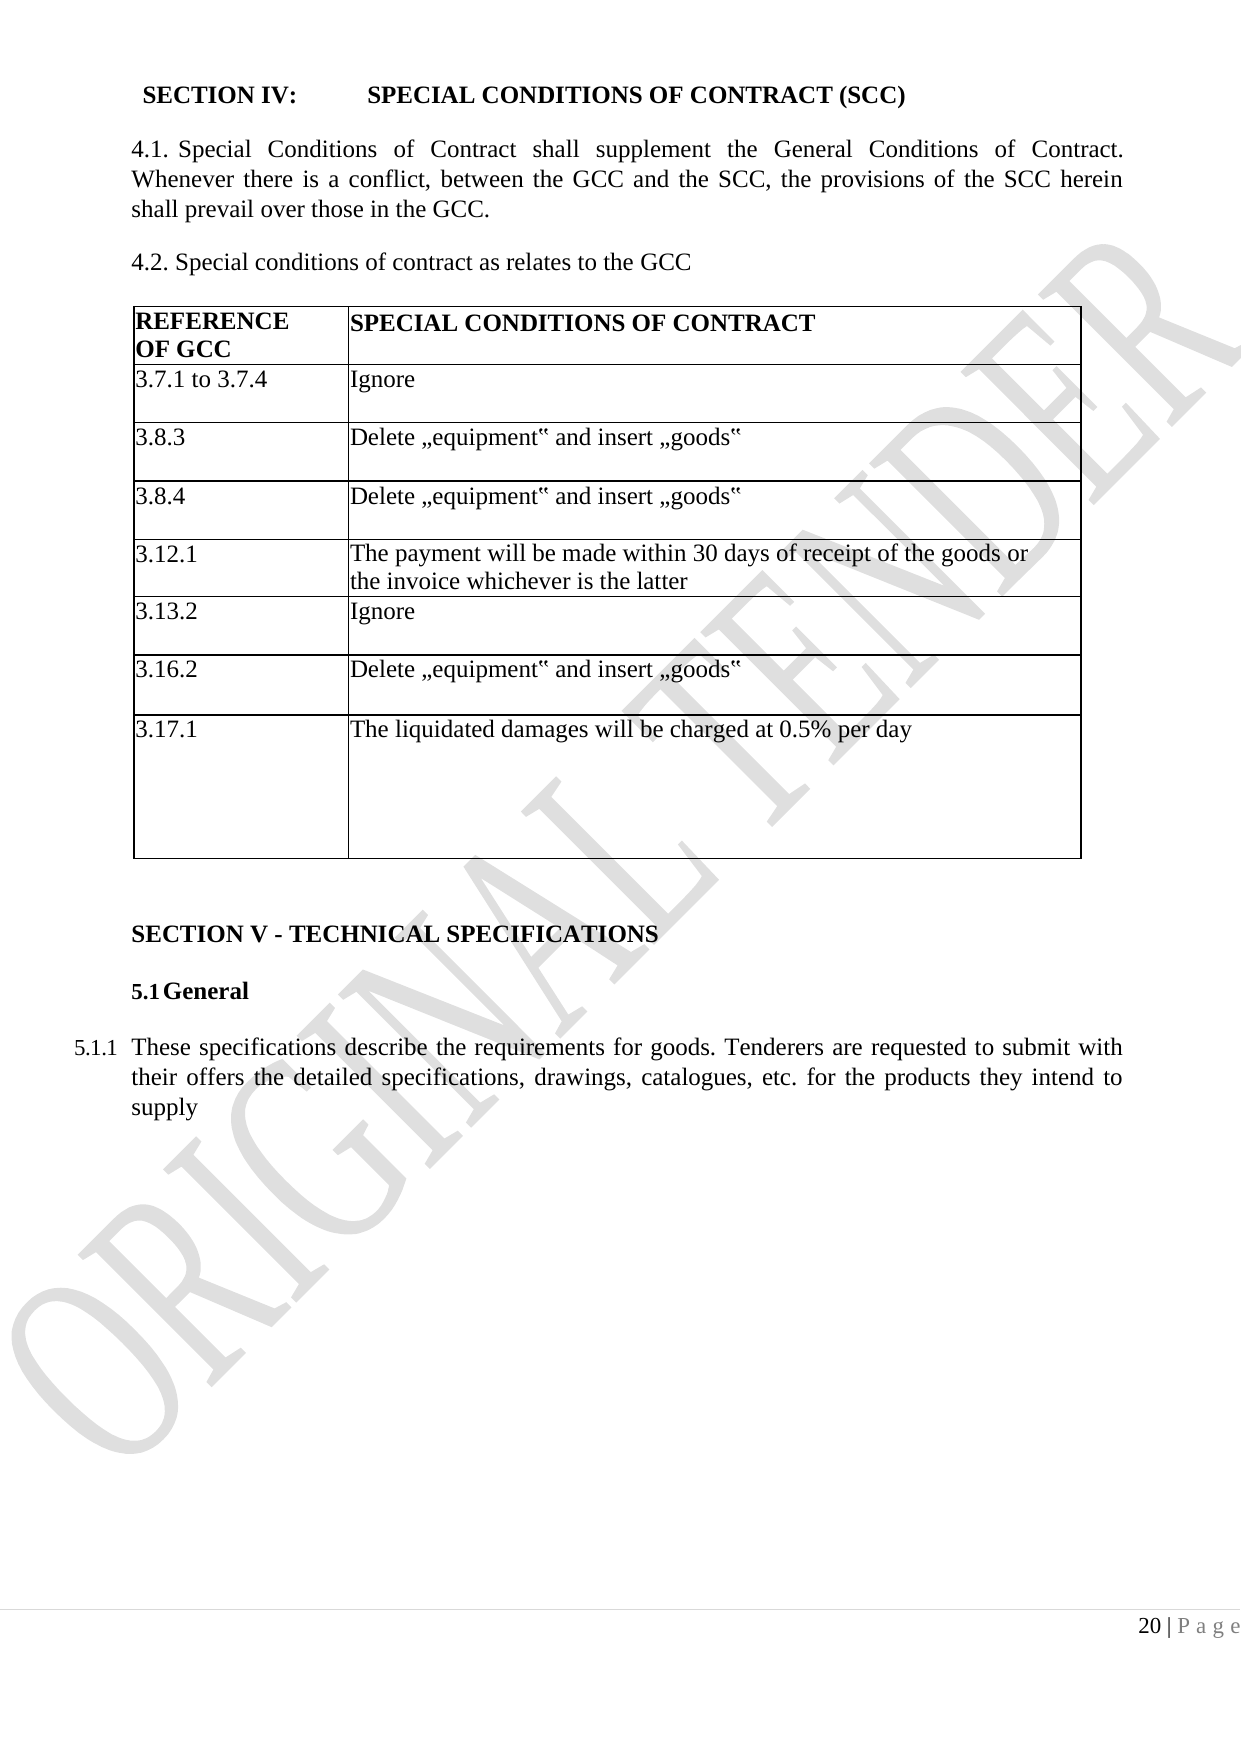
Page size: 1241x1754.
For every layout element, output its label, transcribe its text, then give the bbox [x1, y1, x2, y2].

table_cell The payment will be made within 30 days of receipt of the goods or [349, 540, 1080, 567]
table_cell Ignore [349, 365, 1080, 422]
table_header SPECIAL CONDITIONS OF CONTRACT [349, 307, 1080, 363]
list These specifications describe the requirements for goods. Tenderers are requested to submit with their offers the detailed specifications, drawings, catalogues, etc. for the products they intend to supply [74, 1032, 1124, 1120]
table_cell The liquidated damages will be charged at 0.5% per day [349, 716, 1080, 857]
table_cell 3.7.1 to 3.7.4 [135, 365, 348, 422]
table_cell 3.17.1 [135, 716, 348, 857]
table_header REFERENCE [135, 307, 348, 335]
table_cell the invoice whichever is the latter [349, 567, 1080, 596]
table_cell 3.12.1 [135, 540, 348, 596]
text SECTION V - TECHNICAL SPECIFICATIONS [131, 919, 1240, 947]
table_header SECTION IV: [121, 83, 332, 111]
table_cell OF GCC [135, 335, 348, 363]
table_cell 3.8.3 [135, 423, 348, 480]
list Special conditions of contract as relates to the GCC [131, 247, 1240, 276]
table_cell Delete „equipment‟ and insert „goods‟ [349, 482, 1080, 539]
table_header SPECIAL CONDITIONS OF CONTRACT (SCC) [332, 83, 927, 111]
table_cell 3.8.4 [135, 482, 348, 539]
table_cell Ignore [349, 597, 1080, 654]
table_cell 3.16.2 [135, 656, 348, 714]
table_cell 3.13.2 [135, 597, 348, 654]
table_cell Delete „equipment‟ and insert „goods‟ [349, 423, 1080, 480]
list Special Conditions of Contract shall supplement the General Conditions of Contract. Whenever there is a conflict, between the GCC and the SCC, the provisions of the SCC herein shall prevail over those in the GCC. [131, 134, 1124, 222]
list General [131, 976, 1240, 1005]
table_cell Delete „equipment‟ and insert „goods‟ [349, 656, 1080, 714]
